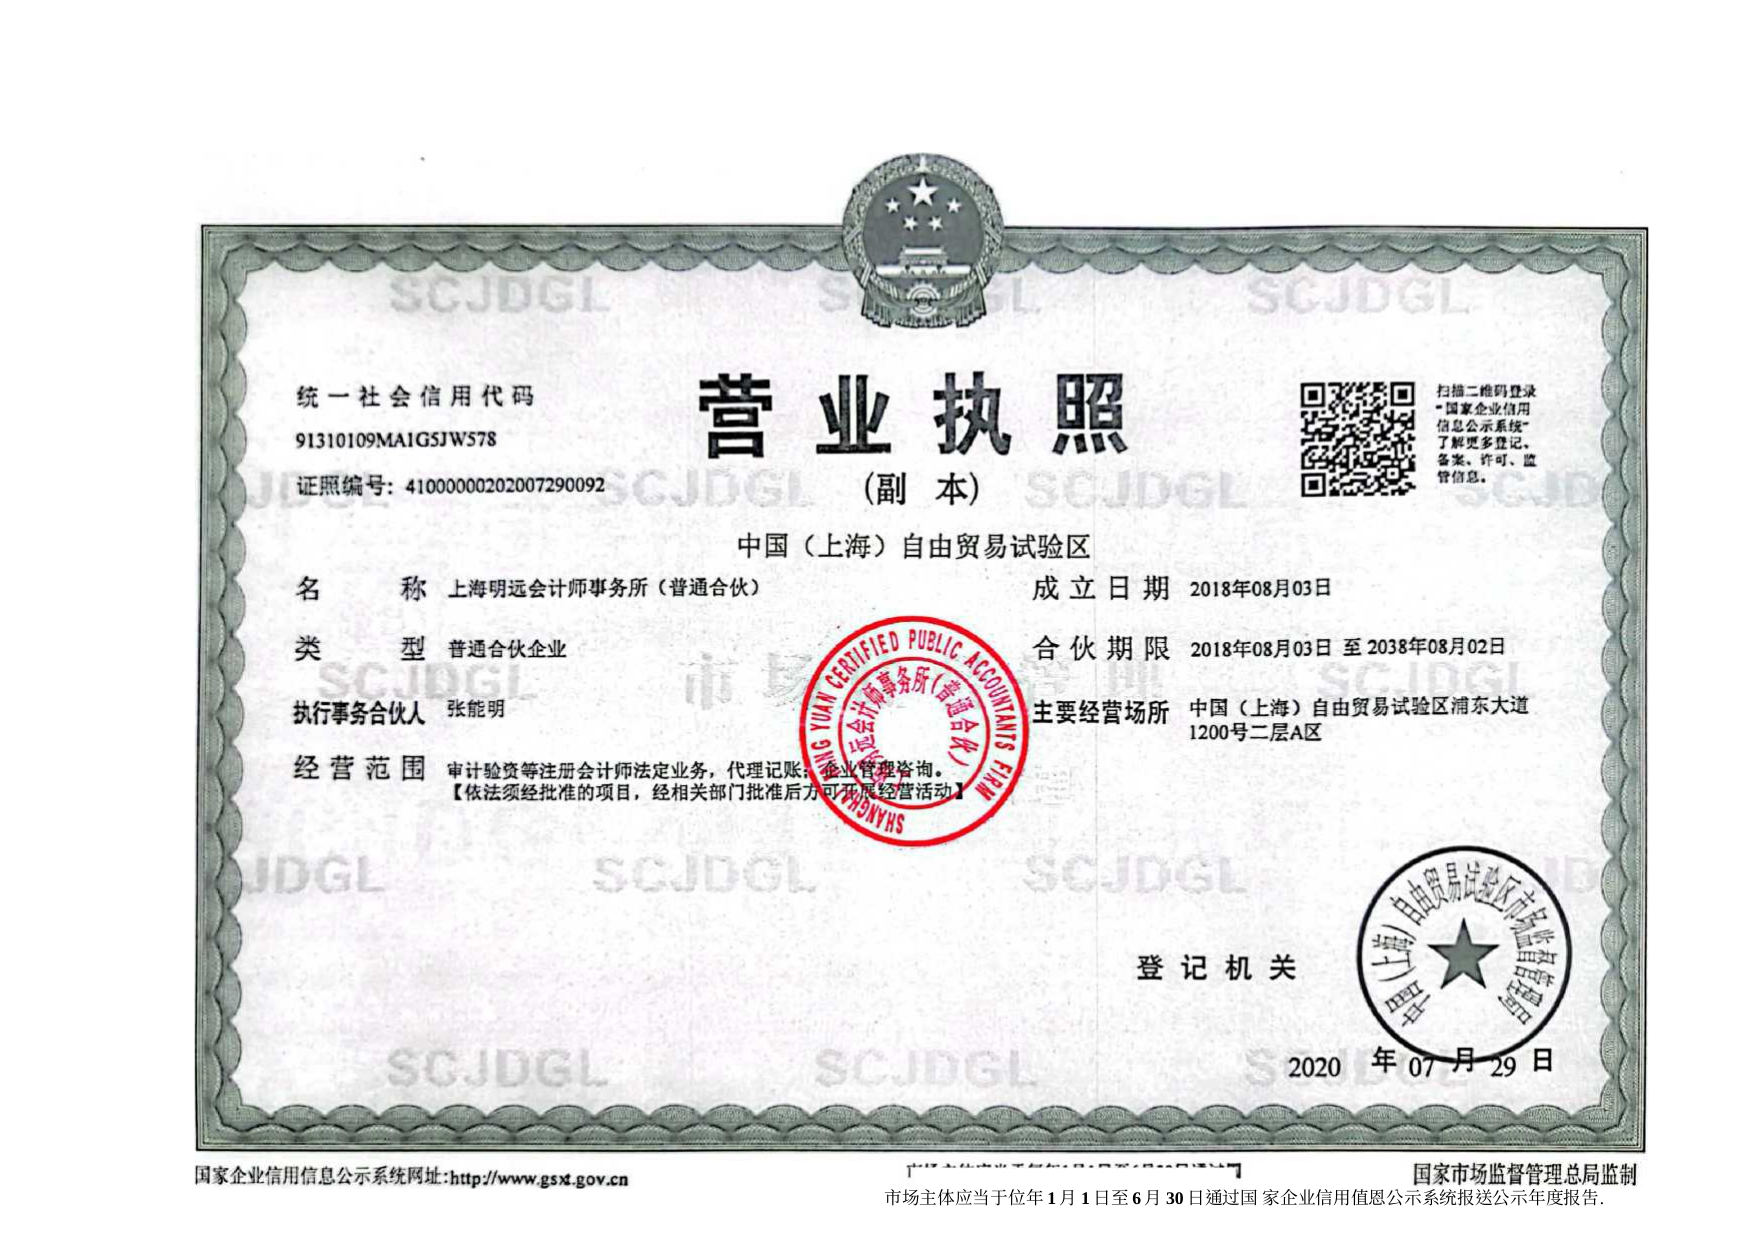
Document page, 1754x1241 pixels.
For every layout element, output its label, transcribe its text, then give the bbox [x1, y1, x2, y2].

text 市场主体应当于位年1月1日至6月30日通过国 家企业信用值恩公示系统报送公示年度报吿. [884, 1189, 1629, 1209]
picture [194, 152, 1649, 1189]
